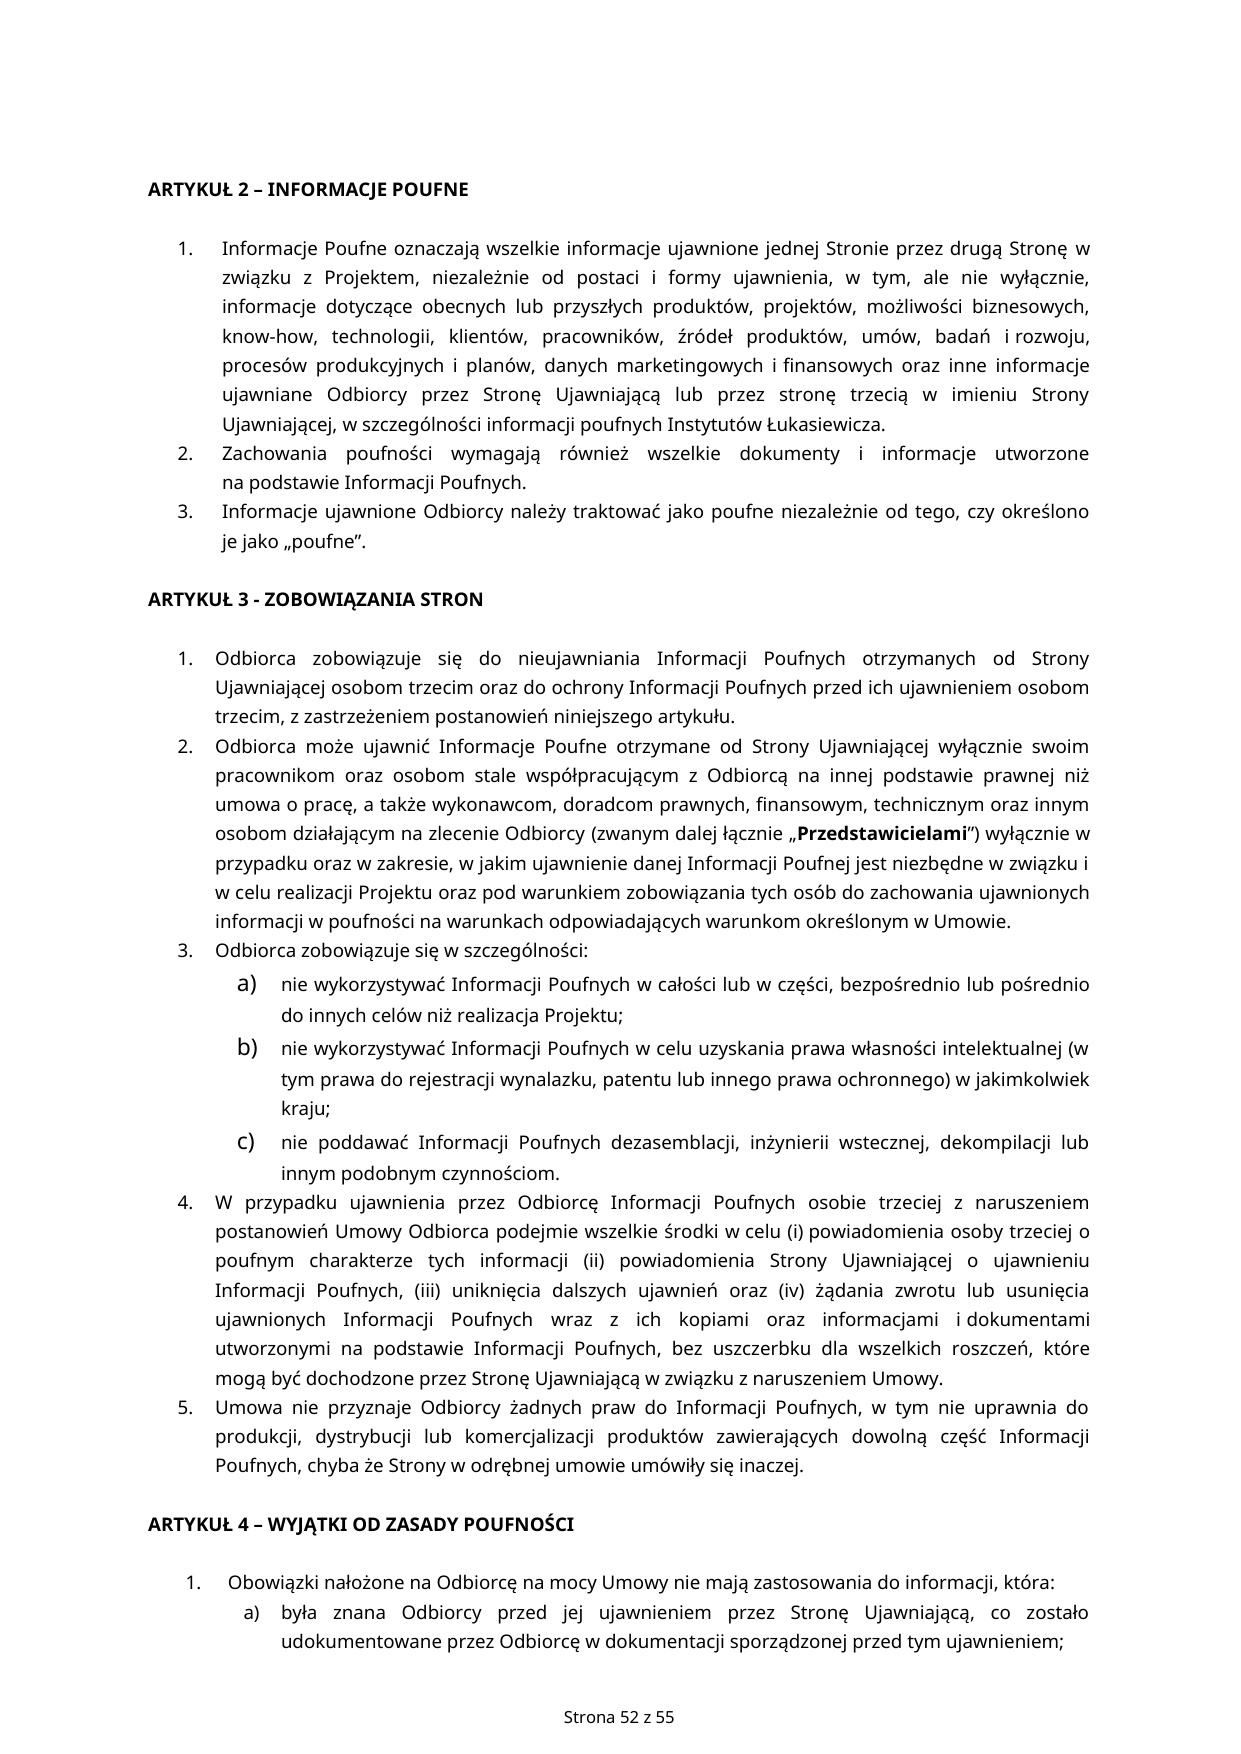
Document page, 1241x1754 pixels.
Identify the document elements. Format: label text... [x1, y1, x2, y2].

text ARTYKUŁ 4 – WYJĄTKI OD ZASADY POUFNOŚCI [148, 1511, 1090, 1537]
list Odbiorca zobowiązuje się do nieujawniania Informacji Poufnych otrzymanych od Strony Ujawniającej osobom trzecim oraz do ochrony Informacji Poufnych przed ich ujawnieniem osobom trzecim, z zastrzeżeniem postanowień niniejszego artykułu. [177, 645, 1090, 729]
list nie wykorzystywać Informacji Poufnych w celu uzyskania prawa własności intelektualnej (w tym prawa do rejestracji wynalazku, patentu lub innego prawa ochronnego) w jakimkolwiek kraju; [237, 1031, 1090, 1121]
list nie poddawać Informacji Poufnych dezasemblacji, inżynierii wstecznej, dekompilacji lub innym podobnym czynnościom. [237, 1125, 1090, 1185]
list nie wykorzystywać Informacji Poufnych w całości lub w części, bezpośrednio lub pośrednio do innych celów niż realizacja Projektu; [237, 967, 1090, 1028]
text ARTYKUŁ 2 – INFORMACJE POUFNE [148, 177, 1090, 202]
list Informacje ujawnione Odbiorcy należy traktować jako poufne niezależnie od tego, czy określono je jako „poufne”. [177, 499, 1090, 553]
list Informacje Poufne oznaczają wszelkie informacje ujawnione jednej Stronie przez drugą Stronę w związku z Projektem, niezależnie od postaci i formy ujawnienia, w tym, ale nie wyłącznie, informacje dotyczące obecnych lub przyszłych produktów, projektów, możliwości biznesowych, know-how, technologii, klientów, pracowników, źródeł produktów, umów, badań i rozwoju, procesów produkcyjnych i planów, danych marketingowych i finansowych oraz inne informacje ujawniane Odbiorcy przez Stronę Ujawniającą lub przez stronę trzecią w imieniu Strony Ujawniającej, w szczególności informacji poufnych Instytutów Łukasiewicza. [177, 235, 1090, 436]
list Umowa nie przyznaje Odbiorcy żadnych praw do Informacji Poufnych, w tym nie uprawnia do produkcji, dystrybucji lub komercjalizacji produktów zawierających dowolną część Informacji Poufnych, chyba że Strony w odrębnej umowie umówiły się inaczej. [177, 1394, 1090, 1478]
list była znana Odbiorcy przed jej ujawnieniem przez Stronę Ujawniającą, co zostało udokumentowane przez Odbiorcę w dokumentacji sporządzonej przed tym ujawnieniem; [243, 1599, 1090, 1654]
list W przypadku ujawnienia przez Odbiorcę Informacji Poufnych osobie trzeciej z naruszeniem postanowień Umowy Odbiorca podejmie wszelkie środki w celu (i) powiadomienia osoby trzeciej o poufnym charakterze tych informacji (ii) powiadomienia Strony Ujawniającej o ujawnieniu Informacji Poufnych, (iii) uniknięcia dalszych ujawnień oraz (iv) żądania zwrotu lub usunięcia ujawnionych Informacji Poufnych wraz z ich kopiami oraz informacjami i dokumentami utworzonymi na podstawie Informacji Poufnych, bez uszczerbku dla wszelkich roszczeń, które mogą być dochodzone przez Stronę Ujawniającą w związku z naruszeniem Umowy. [177, 1189, 1090, 1390]
list Zachowania poufności wymagają również wszelkie dokumenty i informacje utworzone na podstawie Informacji Poufnych. [177, 440, 1090, 495]
list Obowiązki nałożone na Odbiorcę na mocy Umowy nie mają zastosowania do informacji, która: [185, 1570, 1090, 1595]
list Odbiorca może ujawnić Informacje Poufne otrzymane od Strony Ujawniającej wyłącznie swoim pracownikom oraz osobom stale współpracującym z Odbiorcą na innej podstawie prawnej niż umowa o pracę, a także wykonawcom, doradcom prawnych, finansowym, technicznym oraz innym osobom działającym na zlecenie Odbiorcy (zwanym dalej łącznie „Przedstawicielami”) wyłącznie w przypadku oraz w zakresie, w jakim ujawnienie danej Informacji Poufnej jest niezbędne w związku i w celu realizacji Projektu oraz pod warunkiem zobowiązania tych osób do zachowania ujawnionych informacji w poufności na warunkach odpowiadających warunkom określonym w Umowie. [177, 733, 1090, 934]
text ARTYKUŁ 3 - ZOBOWIĄZANIA STRON [148, 587, 1090, 612]
list Odbiorca zobowiązuje się w szczególności: [177, 938, 1090, 963]
